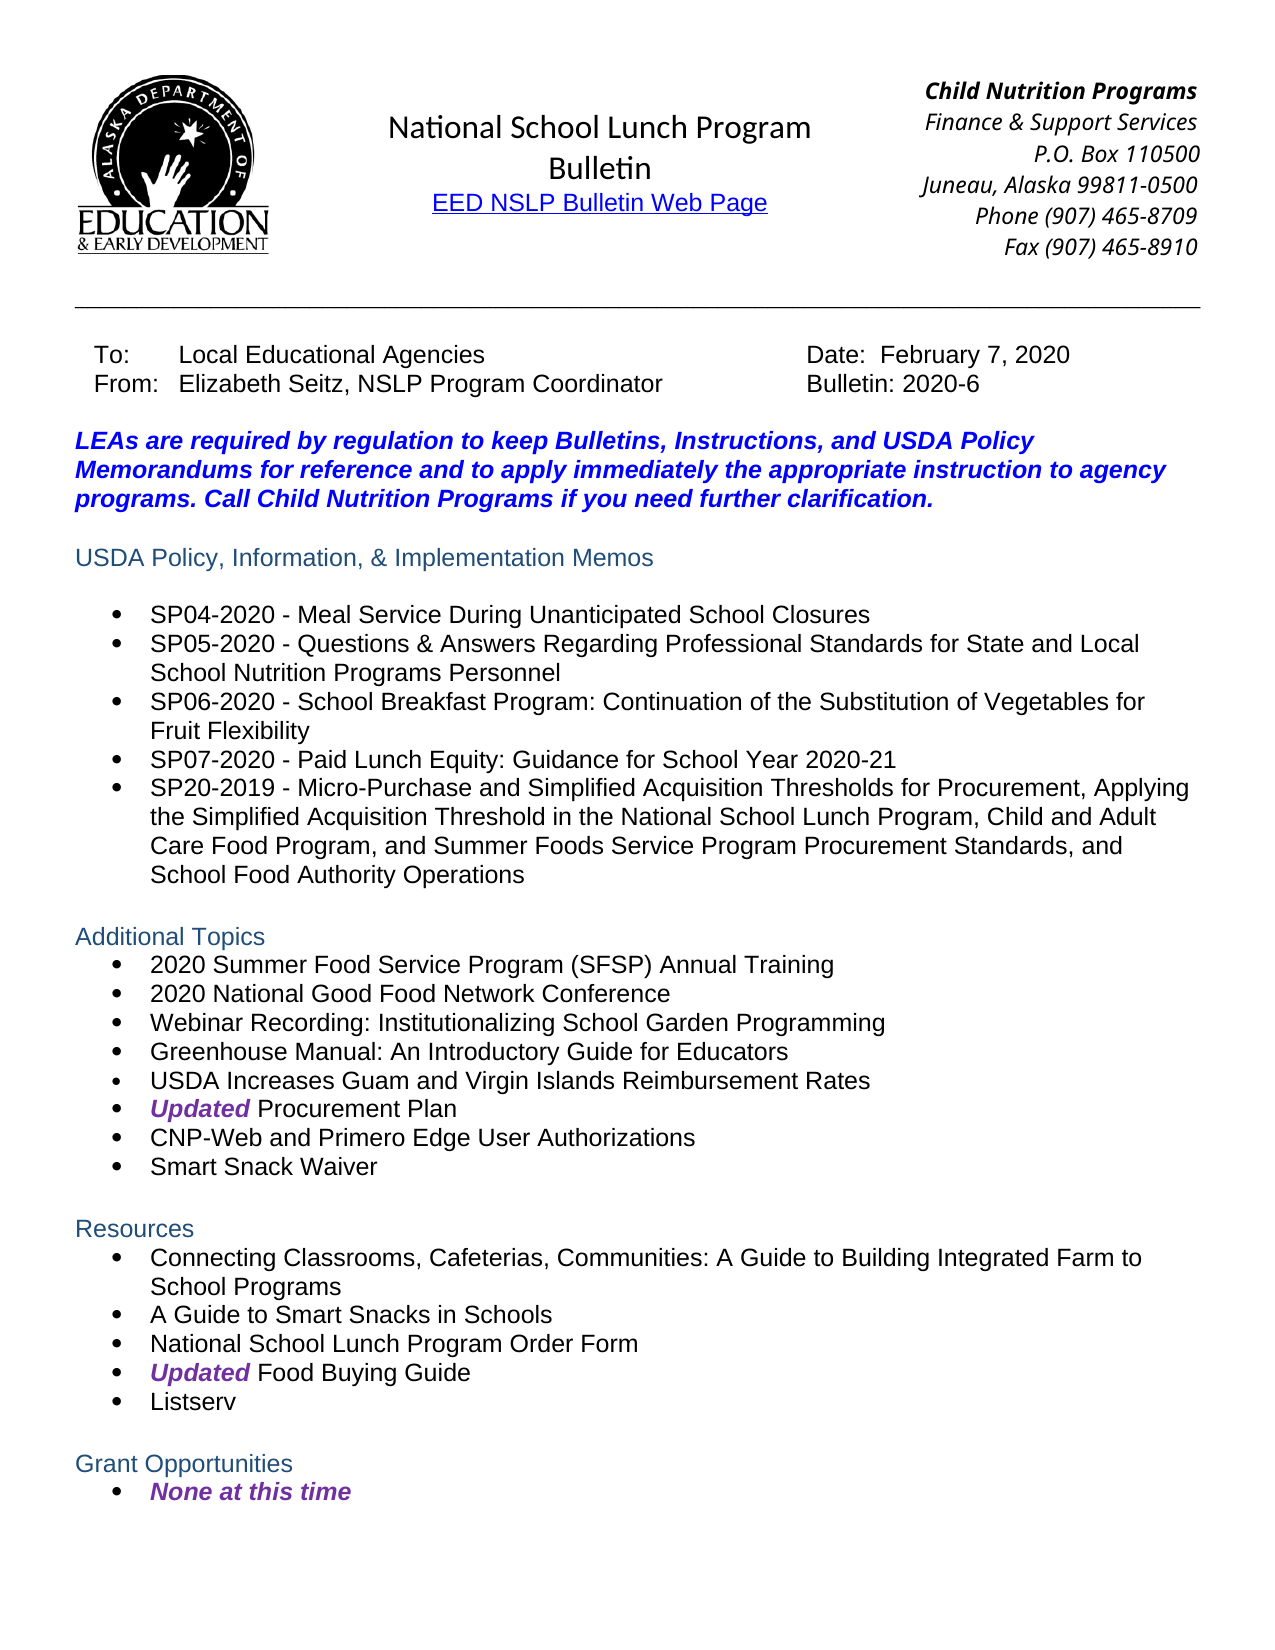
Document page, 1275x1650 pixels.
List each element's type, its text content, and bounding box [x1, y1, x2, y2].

list Updated Food Buying Guide [112, 1358, 1200, 1387]
list SP06-2020 - School Breakfast Program: Continuation of the Substitution of Vegetables for Fruit Flexibility [112, 687, 1200, 744]
list National School Lunch Program Order Form [112, 1329, 1200, 1358]
text P.O. Box 110500 [900, 137, 1200, 169]
subtitle USDA Policy, Information, & Implementation Memos [75, 543, 1200, 572]
text Fax (907) 465-8910 [900, 231, 1200, 262]
list SP05-2020 - Questions & Answers Regarding Professional Standards for State and Local School Nutrition Programs Personnel [112, 629, 1200, 687]
text Finance & Support Services [900, 106, 1200, 137]
text Phone (907) 465-8709 [900, 200, 1200, 231]
list USDA Increases Guam and Virgin Islands Reimbursement Rates [112, 1066, 1200, 1094]
list Connecting Classrooms, Cafeterias, Communities: A Guide to Building Integrated Farm to School Programs [112, 1243, 1200, 1300]
subtitle Resources [75, 1214, 1200, 1243]
list Smart Snack Waiver [112, 1152, 1200, 1181]
list SP07-2020 - Paid Lunch Equity: Guidance for School Year 2020-21 [112, 744, 1200, 773]
text From: Elizabeth Seitz, NSLP Program Coordinator Bulletin: 2020-6 [94, 369, 1262, 397]
list A Guide to Smart Snacks in Schools [112, 1300, 1200, 1329]
subtitle Grant Opportunities [75, 1448, 1200, 1477]
list 2020 National Good Food Network Conference [112, 979, 1200, 1008]
text Child Nutrition Programs [900, 75, 1200, 106]
list SP20-2019 - Micro-Purchase and Simplified Acquisition Thresholds for Procurement, Applying the Simplified Acquisition Threshold in the National School Lunch Program, Child and Adult Care Food Program, and Summer Foods Service Program Procurement Standards, and School Food Authority Operations [112, 773, 1200, 888]
list Greenhouse Manual: An Introductory Guide for Educators [112, 1037, 1200, 1066]
list Updated Procurement Plan [112, 1094, 1200, 1123]
list Webinar Recording: Institutionalizing School Garden Programming [112, 1008, 1200, 1037]
list Listserv [112, 1387, 1200, 1416]
text Bulletin [315, 147, 885, 188]
text To: Local Educational Agencies Date: February 7, 2020 [94, 340, 1262, 369]
list None at this time [112, 1477, 1200, 1506]
subtitle National School Lunch Program [315, 106, 885, 147]
subtitle Additional Topics [75, 921, 1200, 950]
text Juneau, Alaska 99811-0500 [900, 169, 1200, 200]
list CNP-Web and Primero Edge User Authorizations [112, 1123, 1200, 1152]
picture [75, 75, 269, 254]
text EED NSLP Bulletin Web Page [315, 188, 885, 216]
list SP04-2020 - Meal Service During Unanticipated School Closures [112, 601, 1200, 629]
text LEAs are required by regulation to keep Bulletins, Instructions, and USDA Policy Memorandums for reference and to apply immediately the appropriate instruction to agency programs. Call Child Nutrition Programs if you need further clarification. [75, 426, 1200, 512]
list 2020 Summer Food Service Program (SFSP) Annual Training [112, 950, 1200, 979]
